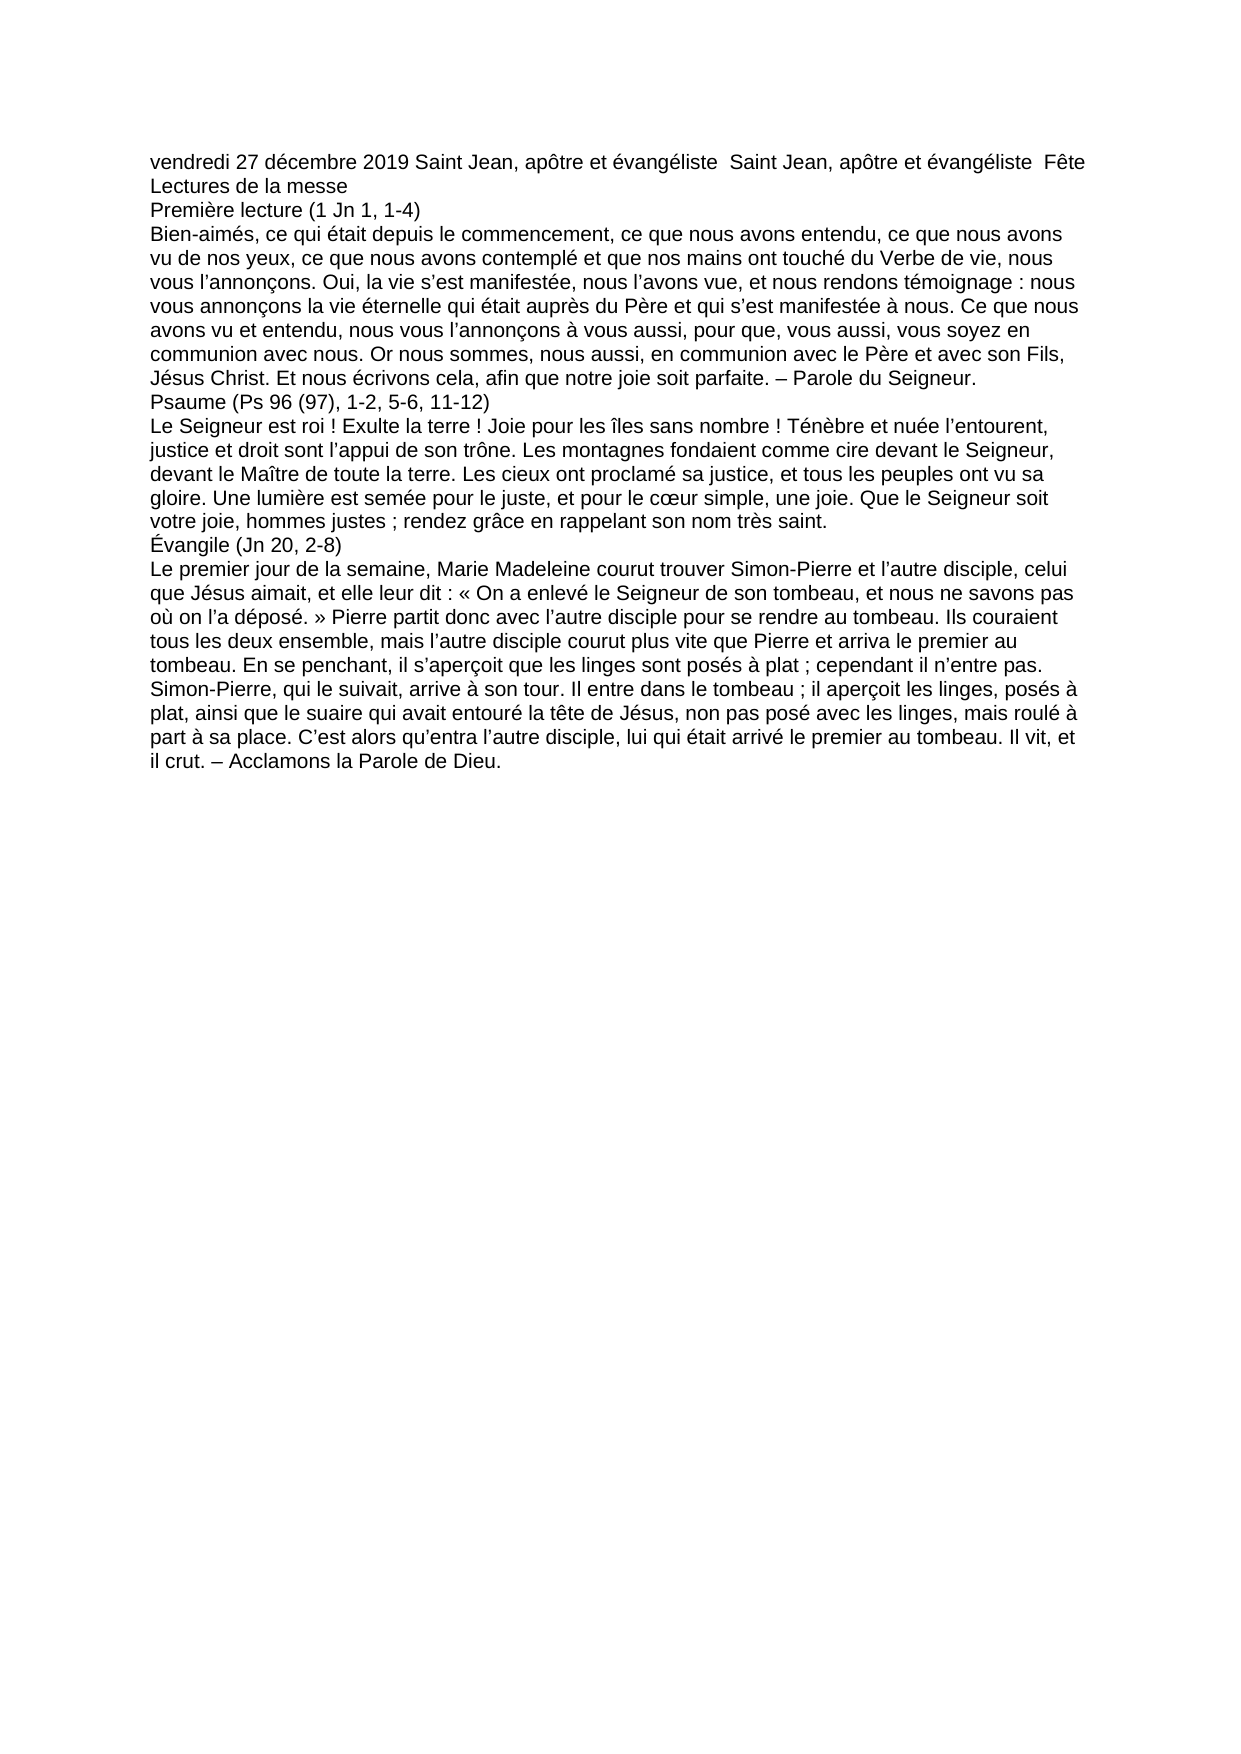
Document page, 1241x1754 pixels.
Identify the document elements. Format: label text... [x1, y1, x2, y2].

text Bien-aimés, ce qui était depuis le commencement, ce que nous avons entendu, ce que nous avons vu de nos yeux, ce que nous avons contemplé et que nos mains ont touché du Verbe de vie, nous vous l’annonçons. Oui, la vie s’est manifestée, nous l’avons vue, et nous rendons témoignage : nous vous annonçons la vie éternelle qui était auprès du Père et qui s’est manifestée à nous. Ce que nous avons vu et entendu, nous vous l’annonçons à vous aussi, pour que, vous aussi, vous soyez en communion avec nous. Or nous sommes, nous aussi, en communion avec le Père et avec son Fils, Jésus Christ. Et nous écrivons cela, afin que notre joie soit parfaite. – Parole du Seigneur. [150, 222, 1090, 389]
text Le Seigneur est roi ! Exulte la terre ! Joie pour les îles sans nombre ! Ténèbre et nuée l’entourent, justice et droit sont l’appui de son trône. Les montagnes fondaient comme cire devant le Seigneur, devant le Maître de toute la terre. Les cieux ont proclamé sa justice, et tous les peuples ont vu sa gloire. Une lumière est semée pour le juste, et pour le cœur simple, une joie. Que le Seigneur soit votre joie, hommes justes ; rendez grâce en rappelant son nom très saint. [150, 413, 1090, 533]
text Le premier jour de la semaine, Marie Madeleine courut trouver Simon-Pierre et l’autre disciple, celui que Jésus aimait, et elle leur dit : « On a enlevé le Seigneur de son tombeau, et nous ne savons pas où on l’a déposé. » Pierre partit donc avec l’autre disciple pour se rendre au tombeau. Ils couraient tous les deux ensemble, mais l’autre disciple courut plus vite que Pierre et arriva le premier au tombeau. En se penchant, il s’aperçoit que les linges sont posés à plat ; cependant il n’entre pas. Simon-Pierre, qui le suivait, arrive à son tour. Il entre dans le tombeau ; il aperçoit les linges, posés à plat, ainsi que le suaire qui avait entouré la tête de Jésus, non pas posé avec les linges, mais roulé à part à sa place. C’est alors qu’entra l’autre disciple, lui qui était arrivé le premier au tombeau. Il vit, et il crut. – Acclamons la Parole de Dieu. [150, 557, 1090, 773]
